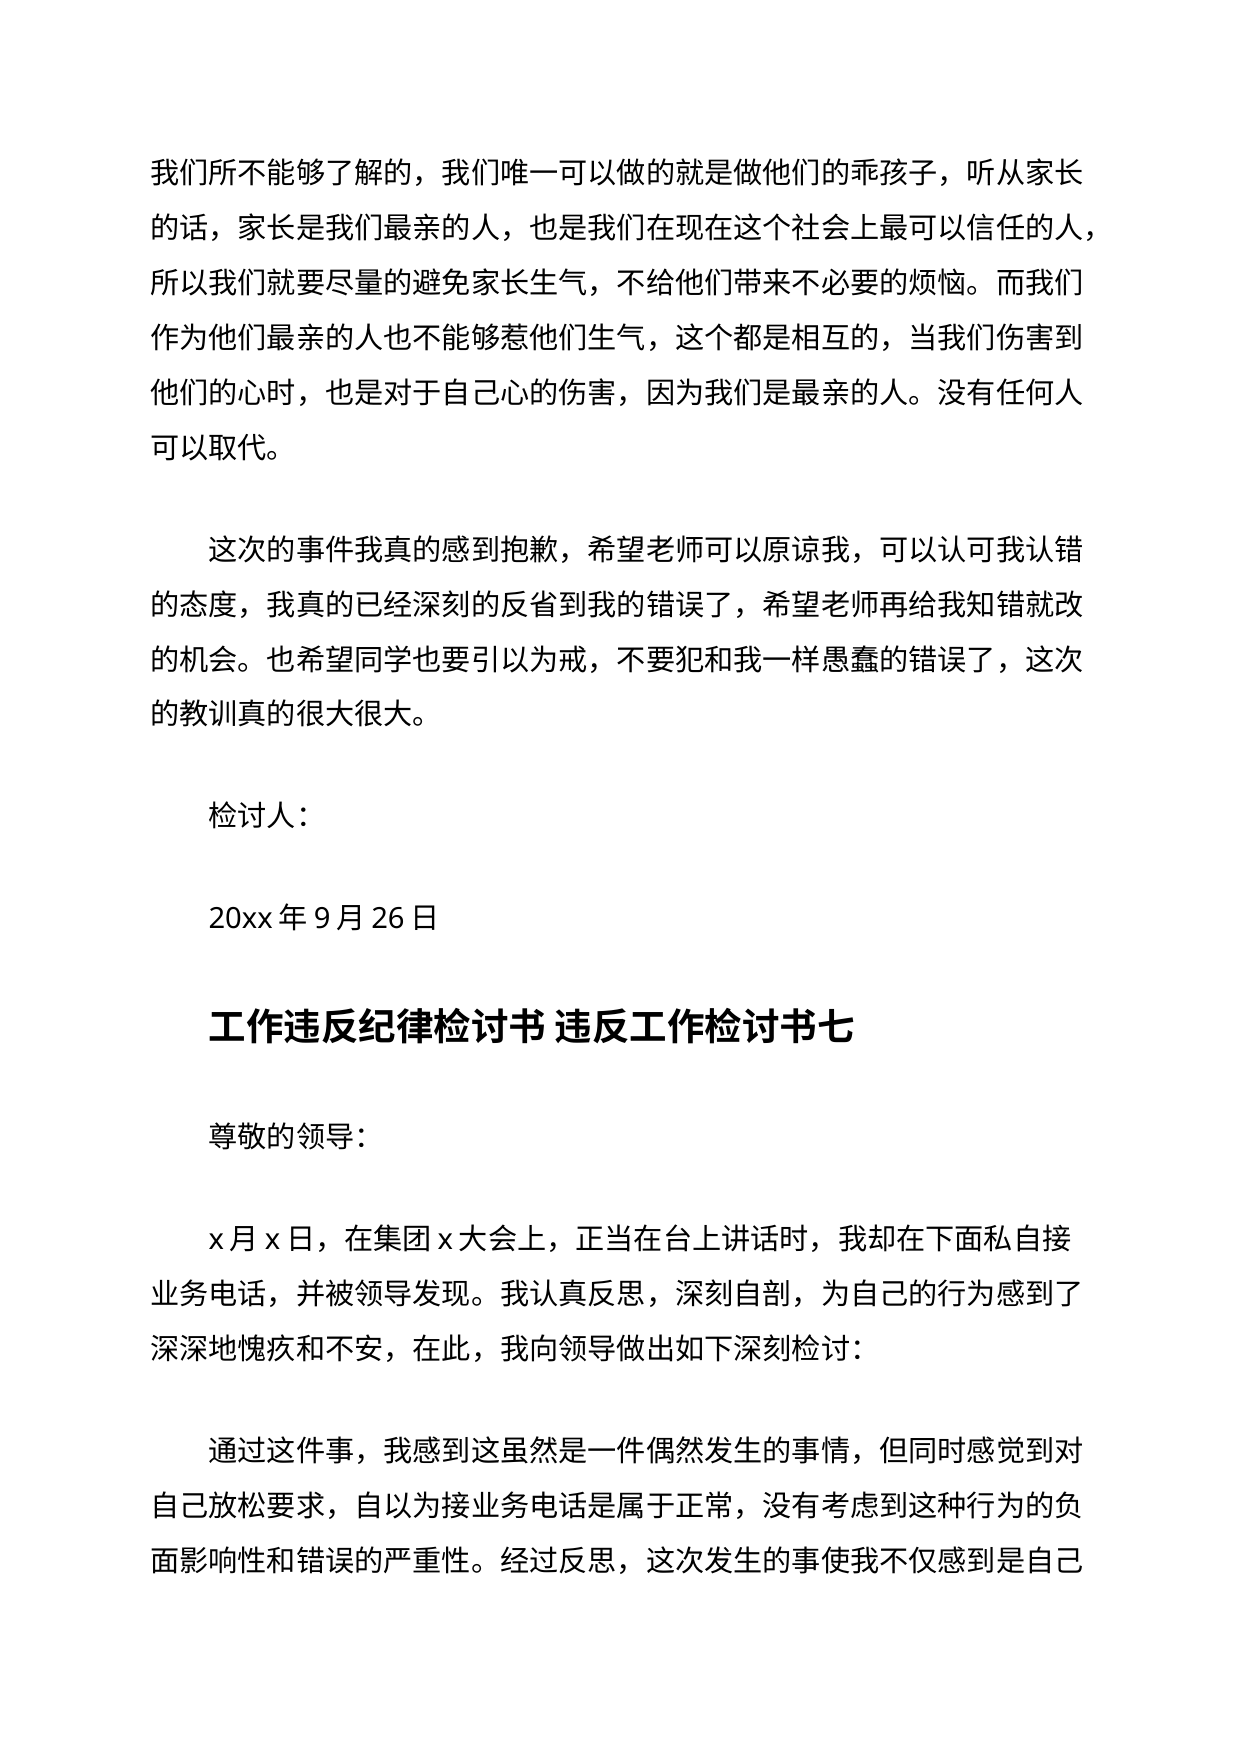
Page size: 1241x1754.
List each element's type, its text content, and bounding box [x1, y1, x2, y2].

text 这次的事件我真的感到抱歉，希望老师可以原谅我，可以认可我认错的态度，我真的已经深刻的反省到我的错误了，希望老师再给我知错就改的机会。也希望同学也要引以为戒，不要犯和我一样愚蠢的错误了，这次的教训真的很大很大。 [150, 526, 1090, 733]
text 20xx年9月26日 [150, 894, 1090, 937]
text 尊敬的领导： [150, 1114, 1090, 1156]
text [150, 150, 1090, 467]
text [150, 1427, 1090, 1579]
text 工作违反纪律检讨书 违反工作检讨书七 [150, 996, 1090, 1051]
text 检讨人： [150, 793, 1090, 835]
text x月x日，在集团x大会上，正当在台上讲话时，我却在下面私自接业务电话，并被领导发现。我认真反思，深刻自剖，为自己的行为感到了深深地愧疚和不安，在此，我向领导做出如下深刻检讨： [150, 1216, 1090, 1368]
